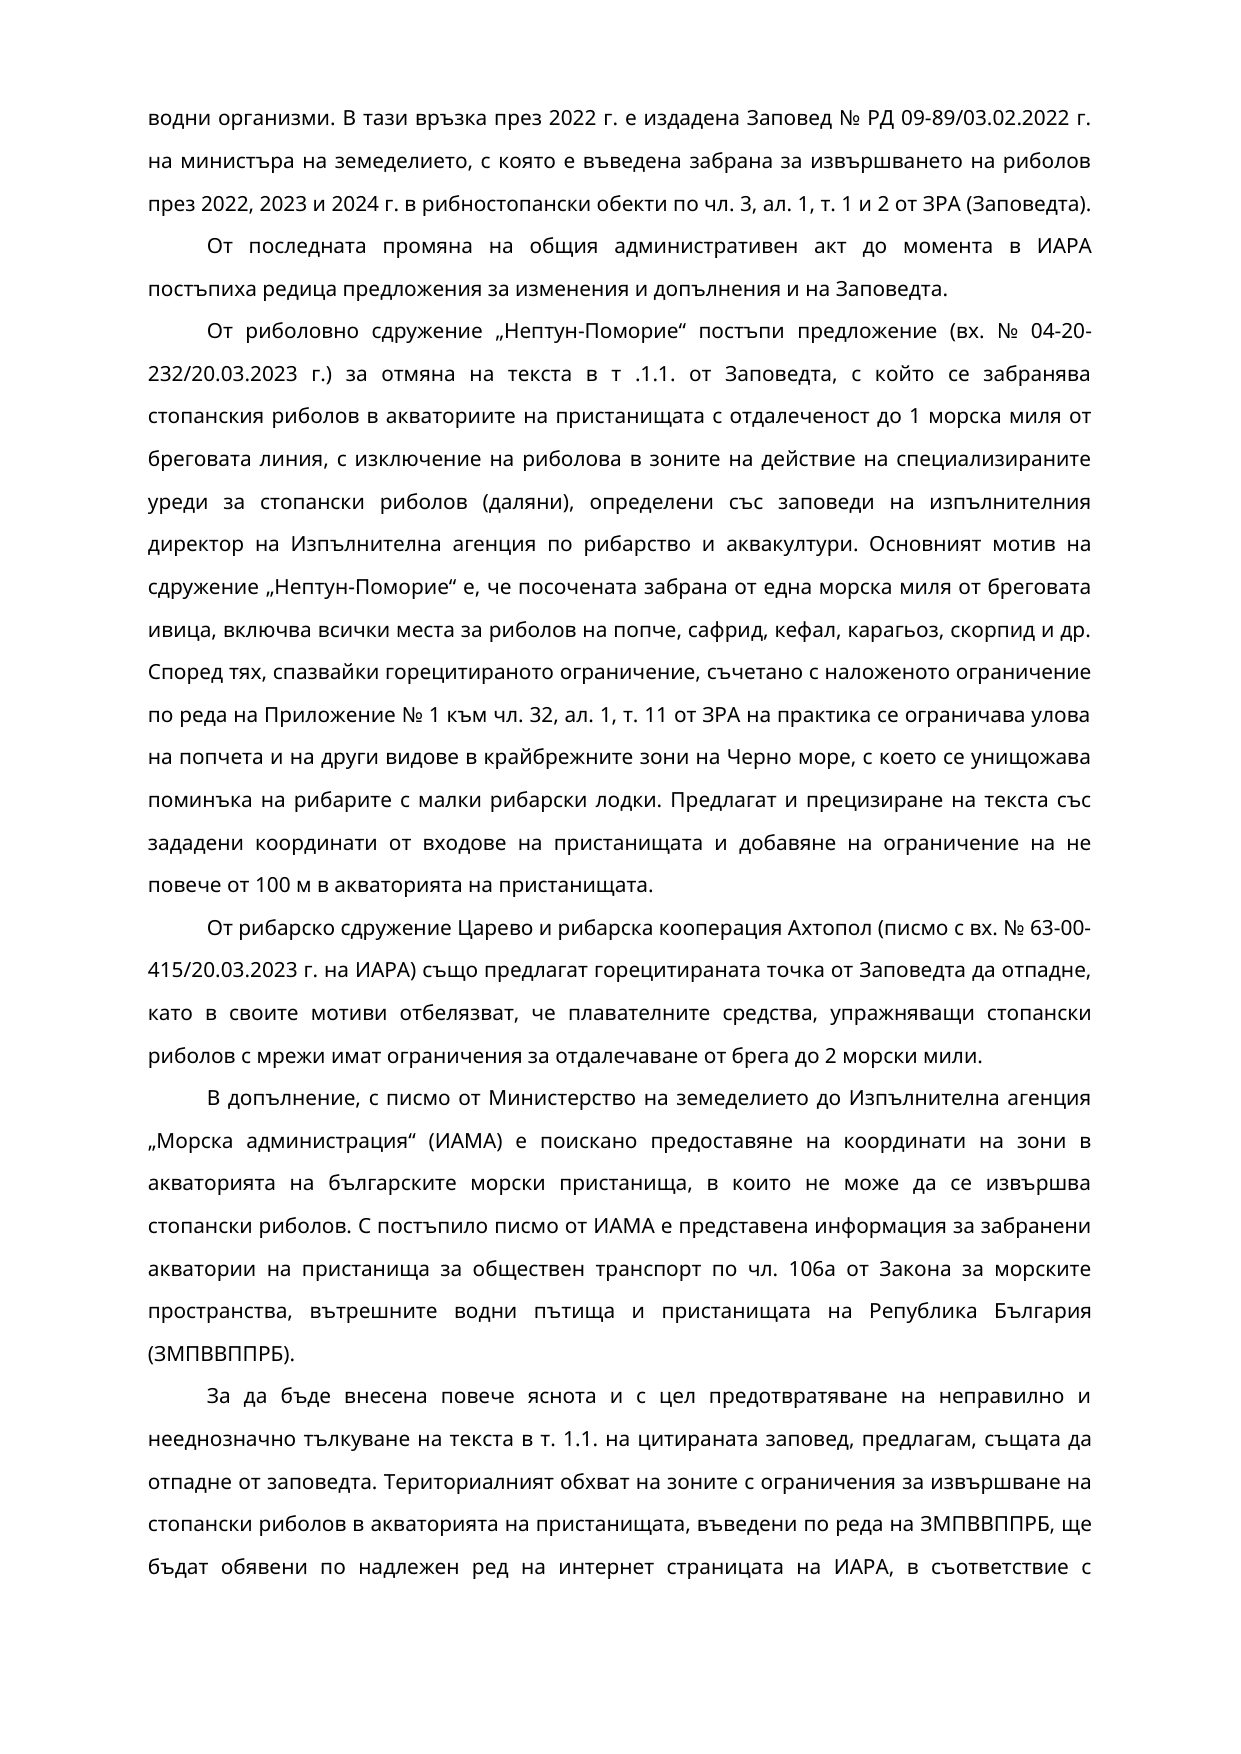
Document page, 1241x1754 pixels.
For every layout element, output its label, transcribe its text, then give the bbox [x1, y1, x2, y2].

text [148, 1382, 1093, 1580]
text От риболовно сдружение „Нептун-Поморие“ постъпи предложение (вх. № 04-20-232/20.03.2023 г.) за отмяна на текста в т .1.1. от Заповедта, с който се забранява стопанския риболов в акваториите на пристанищата с отдалеченост до 1 морска миля от бреговата линия, с изключение на риболова в зоните на действие на специализираните уреди за стопански риболов (даляни), определени със заповеди на изпълнителния директор на Изпълнителна агенция по рибарство и аквакултури. Основният мотив на сдружение „Нептун-Поморие“ е, че посочената забрана от една морска миля от бреговата ивица, включва всички места за риболов на попче, сафрид, кефал, карагьоз, скорпид и др. Според тях, спазвайки горецитираното ограничение, съчетано с наложеното ограничение по реда на Приложение № 1 към чл. 32, ал. 1, т. 11 от ЗРА на практика се ограничава улова на попчета и на други видове в крайбрежните зони на Черно море, с което се унищожава поминъка на рибарите с малки рибарски лодки. Предлагат и прецизиране на текста със зададени координати от входове на пристанищата и добавяне на ограничение на не повече от 100 м в акваторията на пристанищата. [148, 316, 1093, 899]
text В допълнение, с писмо от Министерство на земеделието до Изпълнителна агенция „Морска администрация“ (ИАМА) е поискано предоставяне на координати на зони в акваторията на българските морски пристанища, в които не може да се извършва стопански риболов. С постъпило писмо от ИАМА е представена информация за забранени акватории на пристанища за обществен транспорт по чл. 106а от Закона за морските пространства, вътрешните водни пътища и пристанищата на Република България (ЗМПВВППРБ). [148, 1083, 1093, 1367]
text От последната промяна на общия административен акт до момента в ИАРА постъпиха редица предложения за изменения и допълнения и на Заповедта. [148, 231, 1093, 302]
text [148, 103, 1093, 217]
text От рибарско сдружение Царево и рибарска кооперация Ахтопол (писмо с вх. № 63-00-415/20.03.2023 г. на ИАРА) също предлагат горецитираната точка от Заповедта да отпадне, като в своите мотиви отбелязват, че плавателните средства, упражняващи стопански риболов с мрежи имат ограничения за отдалечаване от брега до 2 морски мили. [148, 913, 1093, 1069]
